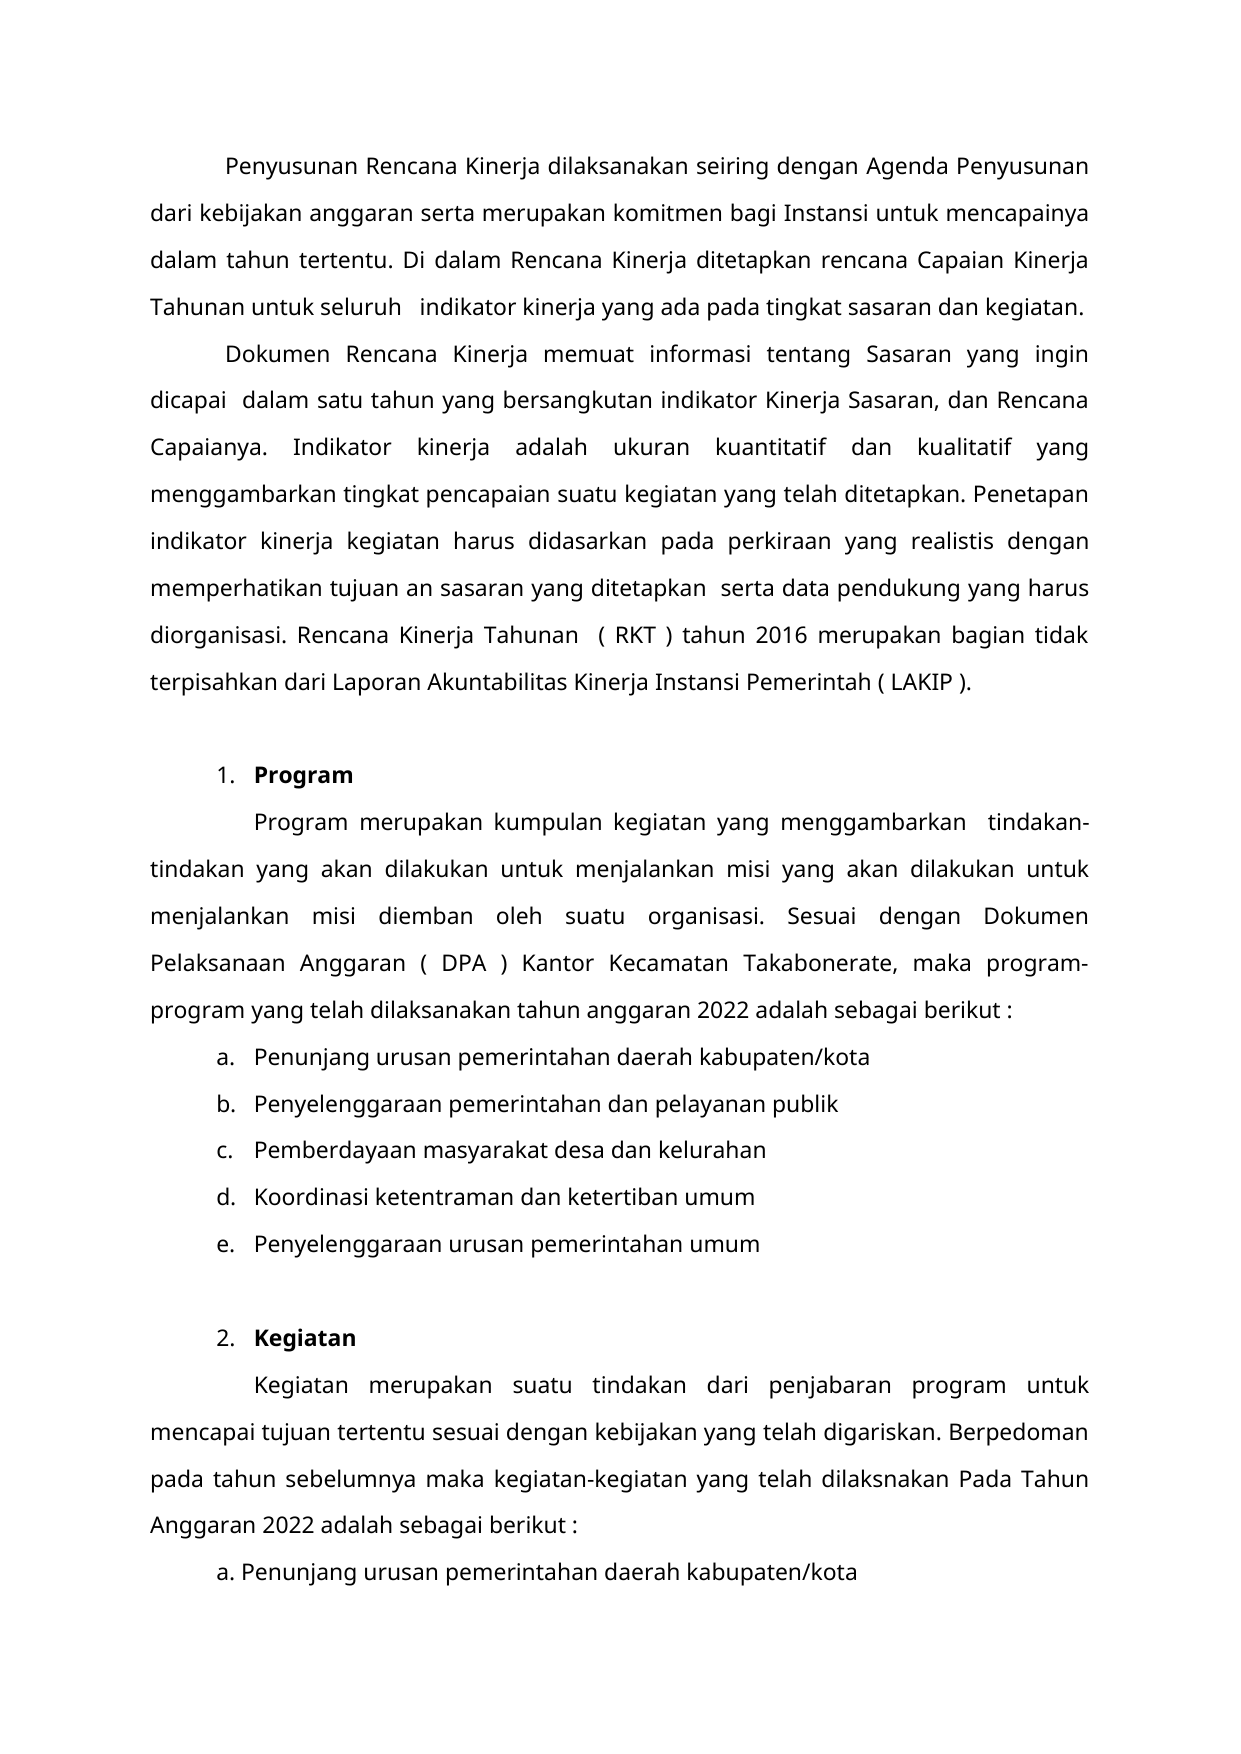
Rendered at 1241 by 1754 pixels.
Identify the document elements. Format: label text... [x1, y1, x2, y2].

list Penyelenggaraan pemerintahan dan pelayanan publik [216, 1087, 1090, 1119]
list Pemberdayaan masyarakat desa dan kelurahan [216, 1134, 1090, 1166]
list Kegiatan [216, 1322, 1090, 1353]
text Program merupakan kumpulan kegiatan yang menggambarkan tindakan-tindakan yang akan dilakukan untuk menjalankan misi yang akan dilakukan untuk menjalankan misi diemban oleh suatu organisasi. Sesuai dengan Dokumen Pelaksanaan Anggaran ( DPA ) Kantor Kecamatan Takabonerate, maka program-program yang telah dilaksanakan tahun anggaran 2022 adalah sebagai berikut : [150, 806, 1090, 1025]
list Penunjang urusan pemerintahan daerah kabupaten/kota [216, 1041, 1090, 1072]
text Kegiatan merupakan suatu tindakan dari penjabaran program untuk mencapai tujuan tertentu sesuai dengan kebijakan yang telah digariskan. Berpedoman pada tahun sebelumnya maka kegiatan-kegiatan yang telah dilaksnakan Pada Tahun Anggaran 2022 adalah sebagai berikut : [150, 1369, 1090, 1541]
list Program [216, 759, 1090, 791]
text Dokumen Rencana Kinerja memuat informasi tentang Sasaran yang ingin dicapai dalam satu tahun yang bersangkutan indikator Kinerja Sasaran, dan Rencana Capaianya. Indikator kinerja adalah ukuran kuantitatif dan kualitatif yang menggambarkan tingkat pencapaian suatu kegiatan yang telah ditetapkan. Penetapan indikator kinerja kegiatan harus didasarkan pada perkiraan yang realistis dengan memperhatikan tujuan an sasaran yang ditetapkan serta data pendukung yang harus diorganisasi. Rencana Kinerja Tahunan ( RKT ) tahun 2016 merupakan bagian tidak terpisahkan dari Laporan Akuntabilitas Kinerja Instansi Pemerintah ( LAKIP ). [150, 337, 1090, 697]
list Penyelenggaraan urusan pemerintahan umum [216, 1228, 1090, 1259]
list Koordinasi ketentraman dan ketertiban umum [216, 1181, 1090, 1212]
text Penyusunan Rencana Kinerja dilaksanakan seiring dengan Agenda Penyusunan dari kebijakan anggaran serta merupakan komitmen bagi Instansi untuk mencapainya dalam tahun tertentu. Di dalam Rencana Kinerja ditetapkan rencana Capaian Kinerja Tahunan untuk seluruh indikator kinerja yang ada pada tingkat sasaran dan kegiatan. [150, 150, 1090, 322]
text a. Penunjang urusan pemerintahan daerah kabupaten/kota [150, 1556, 1090, 1587]
